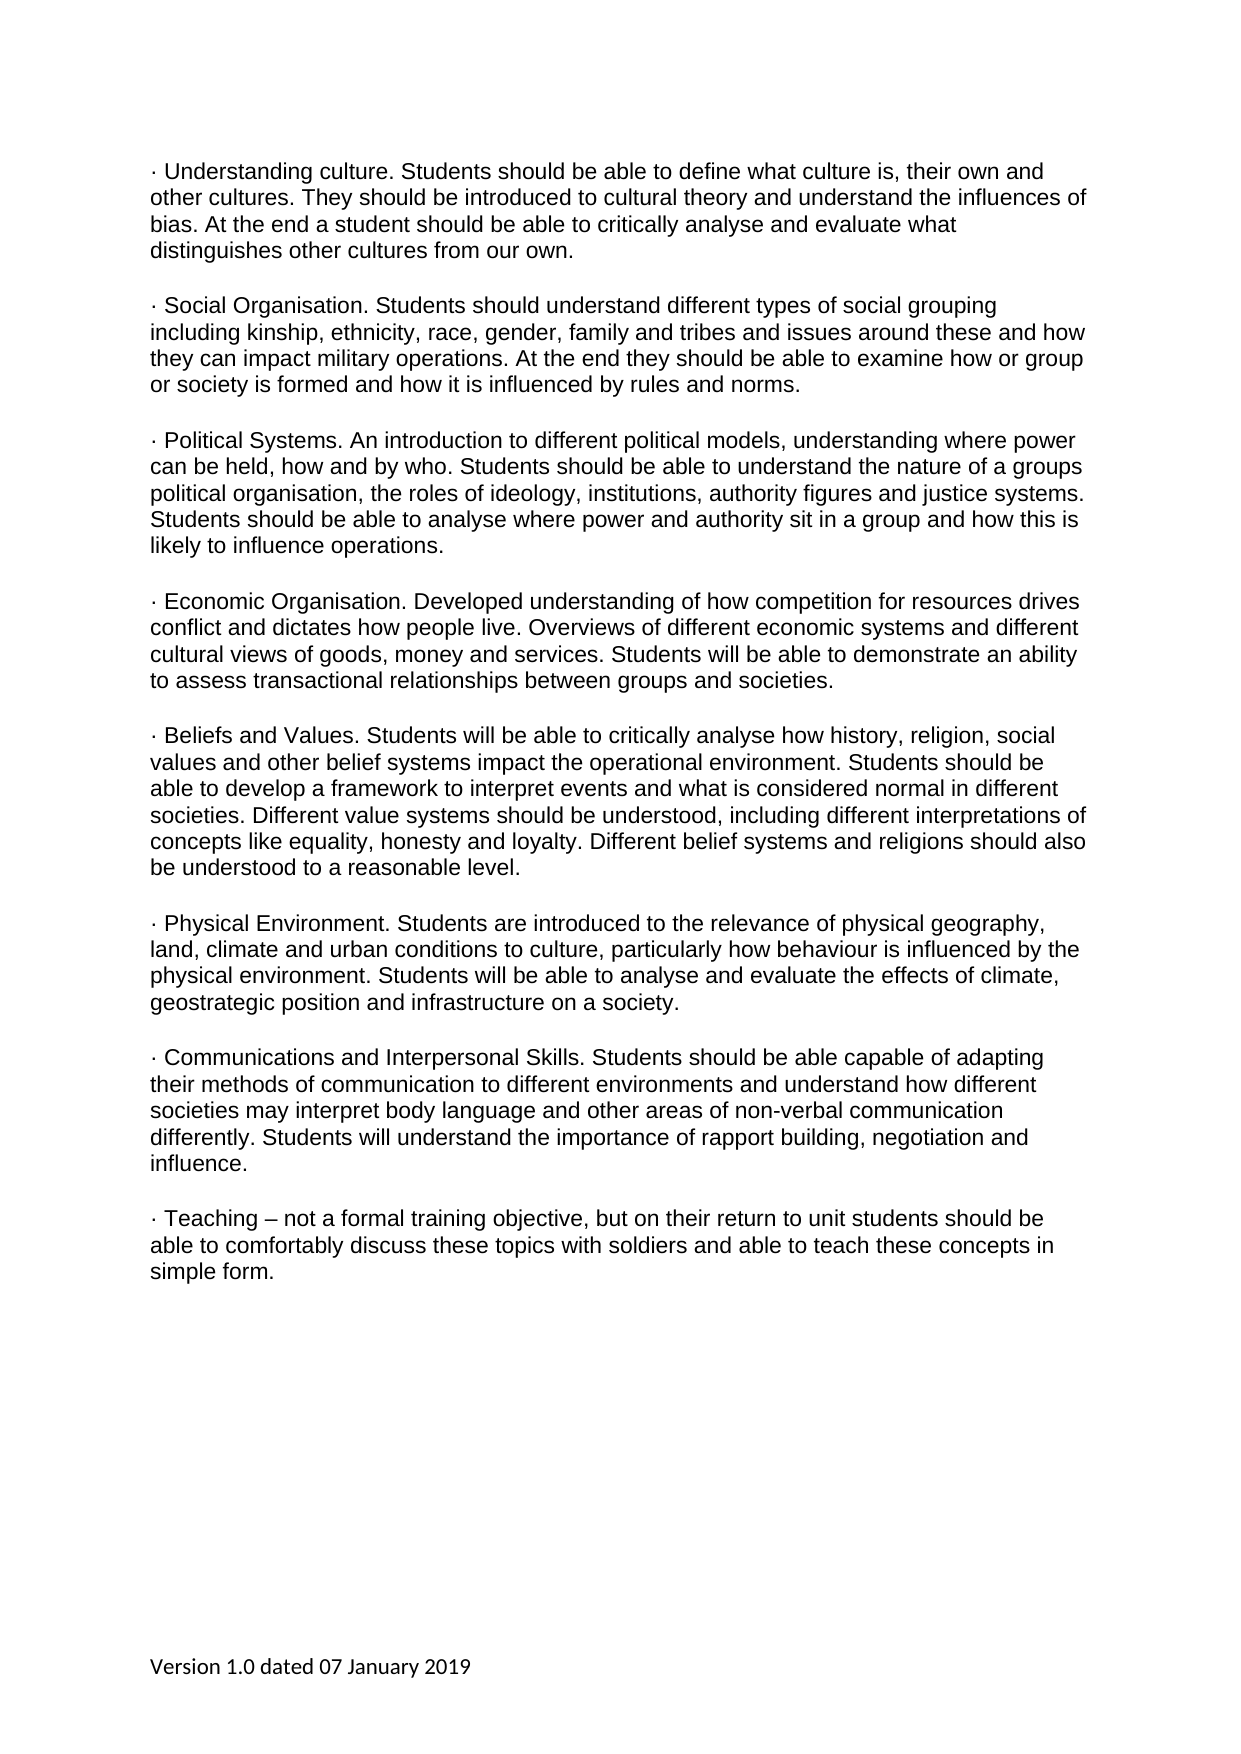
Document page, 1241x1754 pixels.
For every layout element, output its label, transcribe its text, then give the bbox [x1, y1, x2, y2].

text · Physical Environment. Students are introduced to the relevance of physical geography, land, climate and urban conditions to culture, particularly how behaviour is influenced by the physical environment. Students will be able to analyse and evaluate the effects of climate, geostrategic position and infrastructure on a society. [150, 910, 1090, 1015]
text · Beliefs and Values. Students will be able to critically analyse how history, religion, social values and other belief systems impact the operational environment. Students should be able to develop a framework to interpret events and what is considered normal in different societies. Different value systems should be understood, including different interpretations of concepts like equality, honesty and loyalty. Different belief systems and religions should also be understood to a reasonable level. [150, 722, 1090, 881]
text · Economic Organisation. Developed understanding of how competition for resources drives conflict and dictates how people live. Overviews of different economic systems and different cultural views of goods, money and services. Students will be able to demonstrate an ability to assess transactional relationships between groups and societies. [150, 588, 1090, 693]
text · Teaching – not a formal training objective, but on their return to unit students should be able to comfortably discuss these topics with soldiers and able to teach these concepts in simple form. [150, 1205, 1090, 1284]
text · Social Organisation. Students should understand different types of social grouping including kinship, ethnicity, race, gender, family and tribes and issues around these and how they can impact military operations. At the end they should be able to examine how or group or society is formed and how it is influenced by rules and norms. [150, 292, 1090, 398]
text · Political Systems. An introduction to different political models, understanding where power can be held, how and by who. Students should be able to understand the nature of a groups political organisation, the roles of ideology, institutions, authority figures and justice systems. Students should be able to analyse where power and authority sit in a group and how this is likely to influence operations. [150, 427, 1090, 559]
text · Communications and Interpersonal Skills. Students should be able capable of adapting their methods of communication to different environments and understand how different societies may interpret body language and other areas of non-verbal communication differently. Students will understand the importance of rapport building, negotiation and influence. [150, 1044, 1090, 1176]
text · Understanding culture. Students should be able to define what culture is, their own and other cultures. They should be introduced to cultural theory and understand the influences of bias. At the end a student should be able to critically analyse and evaluate what distinguishes other cultures from our own. [150, 158, 1090, 263]
